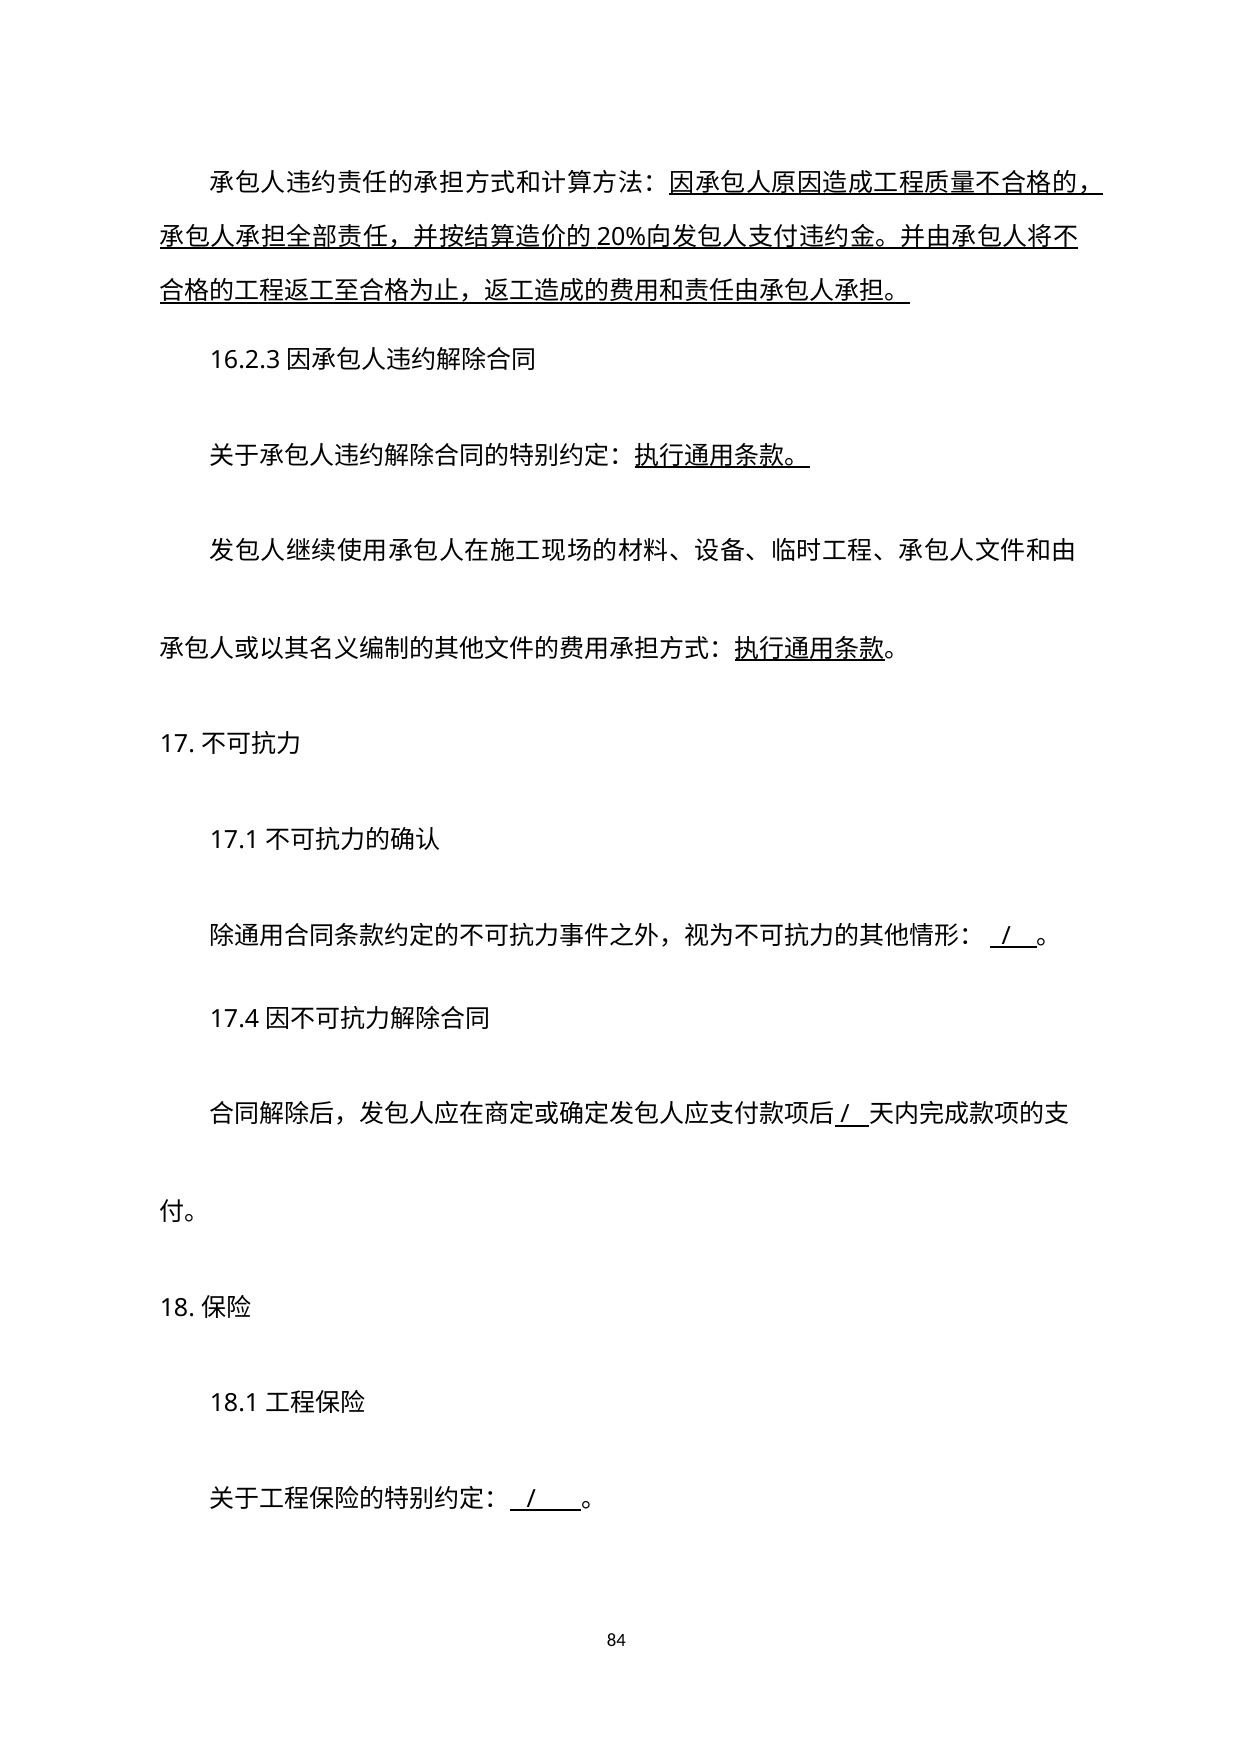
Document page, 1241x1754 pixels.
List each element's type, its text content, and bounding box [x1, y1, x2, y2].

text 18. 保险 [159, 1273, 1078, 1338]
text 发包人继续使用承包人在施工现场的材料、设备、临时工程、承包人文件和由承包人或以其名义编制的其他文件的费用承担方式：执行通用条款。 [159, 516, 1078, 679]
text 关于工程保险的特别约定： / 。 [159, 1464, 1078, 1529]
text 除通用合同条款约定的不可抗力事件之外，视为不可抗力的其他情形： / 。 [159, 901, 1078, 966]
text 18.1 工程保险 [159, 1368, 1078, 1433]
text 承包人违约责任的承担方式和计算方法：因承包人原因造成工程质量不合格的，承包人承担全部责任，并按结算造价的20%向发包人支付违约金。并由承包人将不合格的工程返工至合格为止，返工造成的费用和责任由承包人承担。 [159, 162, 1078, 247]
text 17. 不可抗力 [159, 709, 1078, 774]
text 合同解除后，发包人应在商定或确定发包人应支付款项后 / 天内完成款项的支付。 [159, 1079, 1078, 1242]
text 承包人违约责任的承担方式和计算方法：因承包人原因造成工程质量不合格的，承包人承担全部责任，并按结算造价的20%向发包人支付违约金。并由承包人将不合格的工程返工至合格为止，返工造成的费用和责任由承包人承担。 [159, 248, 1078, 307]
text 17.1 不可抗力的确认 [159, 805, 1078, 870]
text 16.2.3 因承包人违约解除合同 [159, 325, 1078, 390]
text 关于承包人违约解除合同的特别约定：执行通用条款。 [159, 421, 1078, 486]
text 17.4 因不可抗力解除合同 [159, 984, 1078, 1049]
